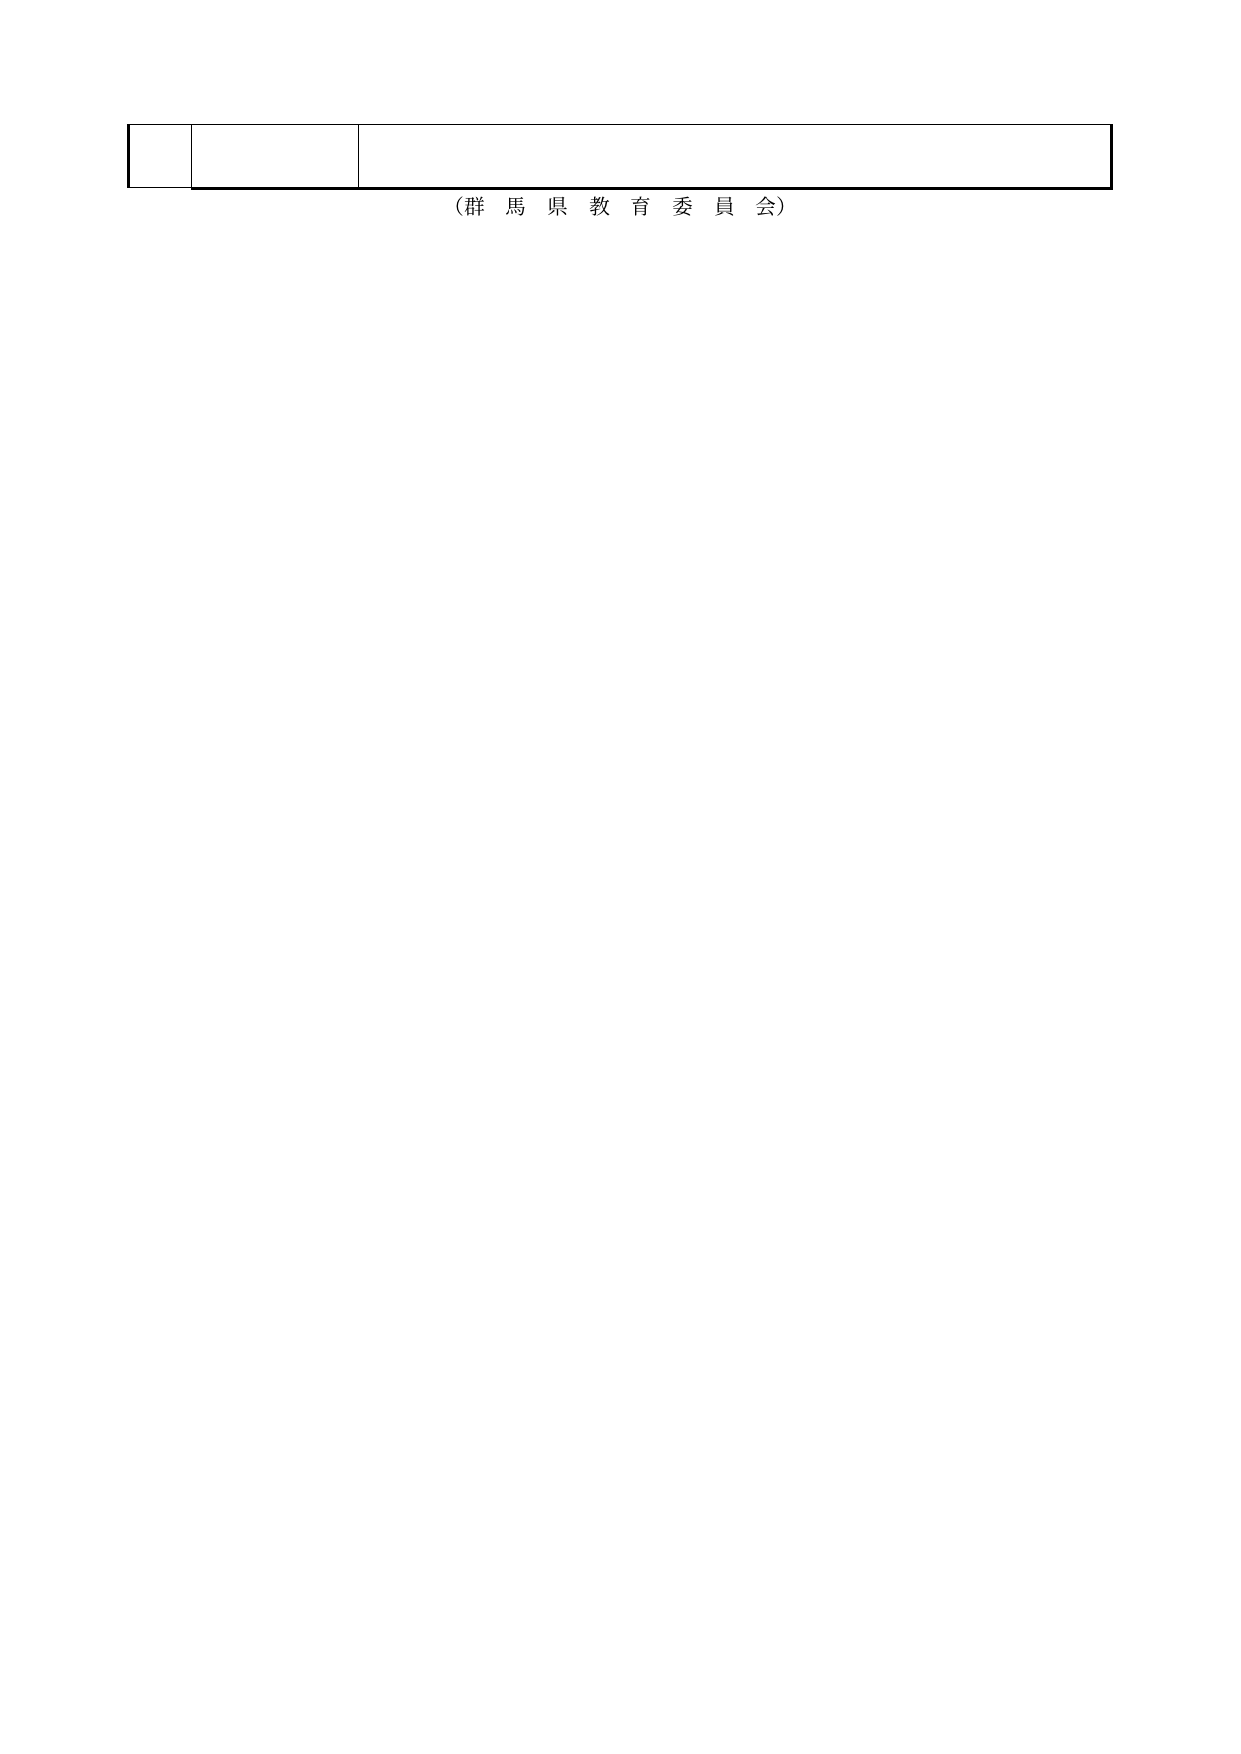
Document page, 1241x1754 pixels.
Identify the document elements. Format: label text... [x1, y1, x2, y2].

text （群 馬 県 教 育 委 員 会） [118, 190, 1122, 220]
table_cell [359, 125, 1110, 187]
table_cell [192, 125, 358, 187]
